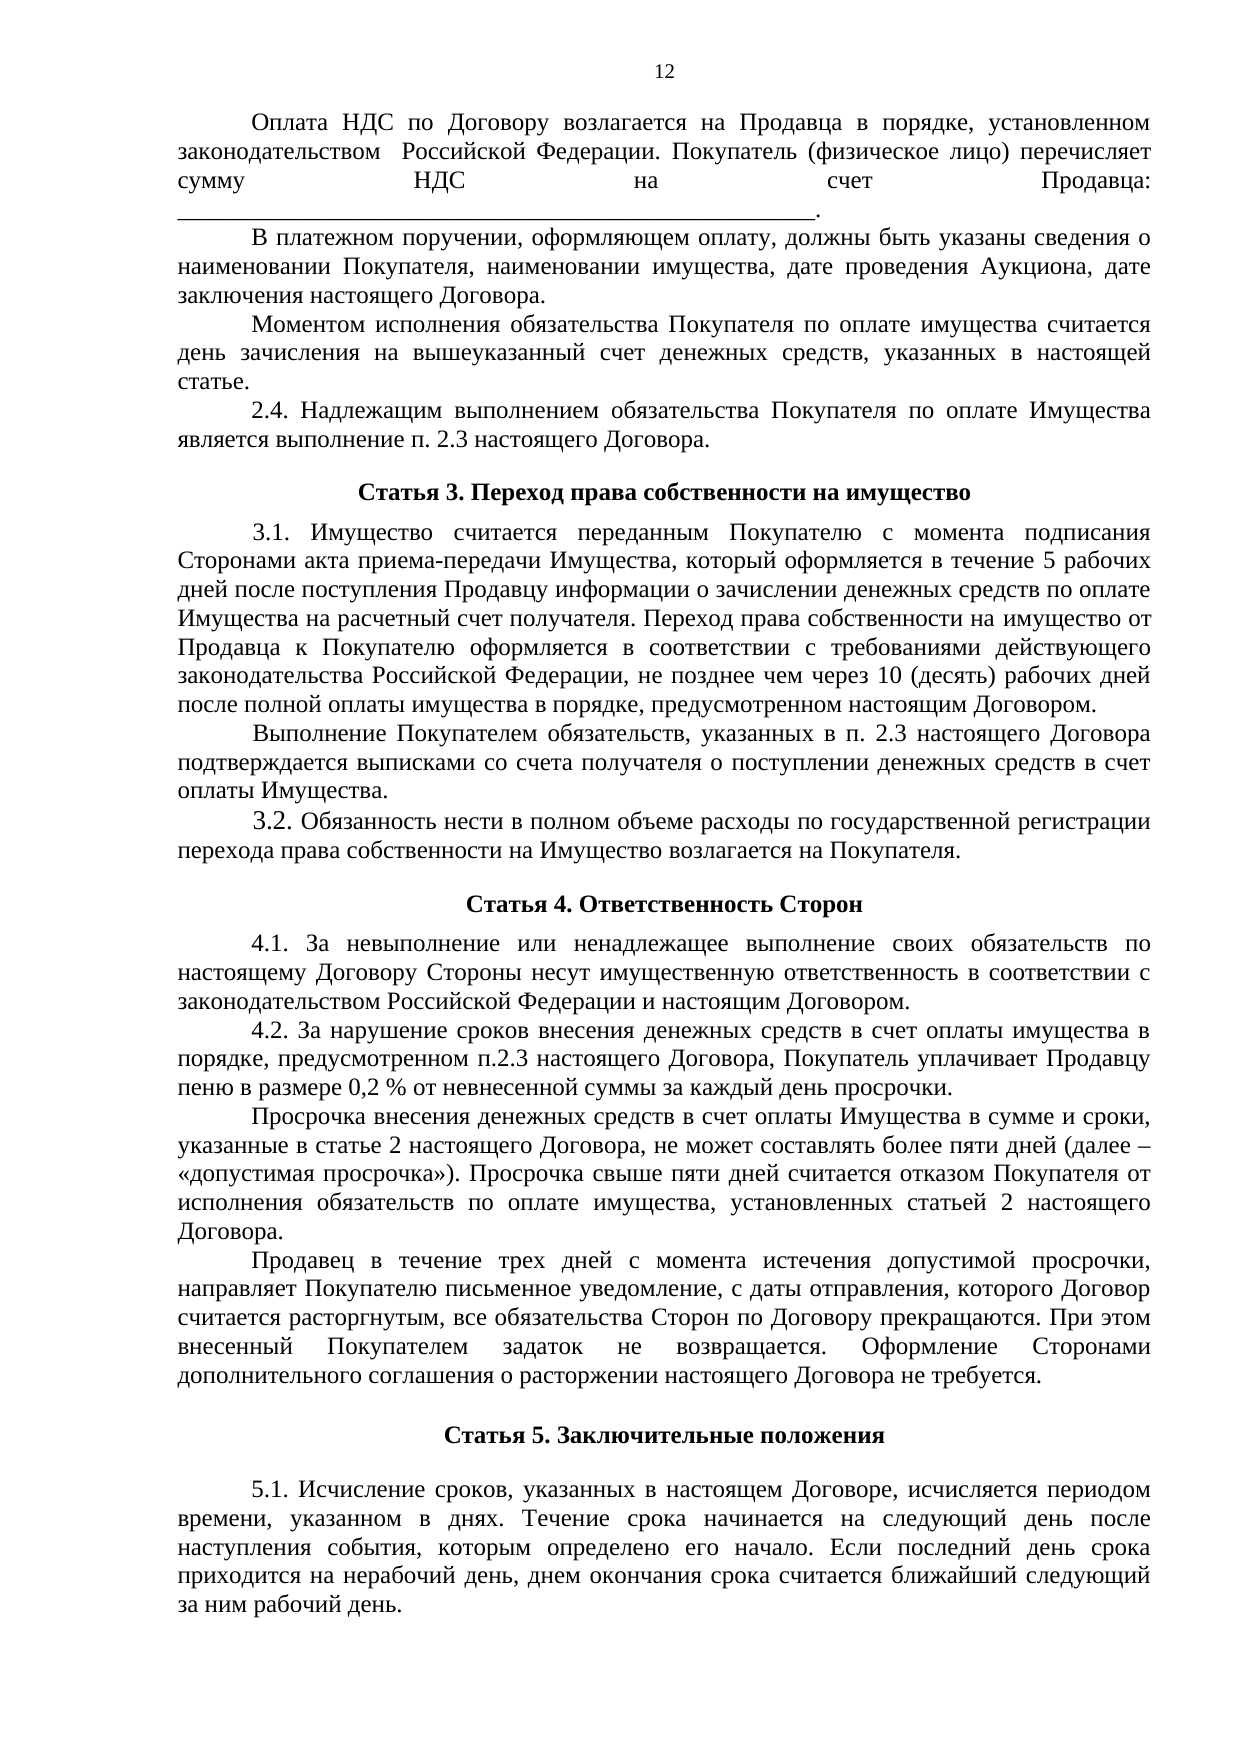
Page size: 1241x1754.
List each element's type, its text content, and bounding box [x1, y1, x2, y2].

subtitle Статья . Ответственность Сторон [177, 889, 1152, 918]
text Выполнение Покупателем обязательств, указанных в п. настоящего Договора подтверждается выписками со счета получателя о поступлении денежных средств в счет оплаты Имущества. [177, 718, 1152, 804]
text Продавец в течение трех дней с момента истечения допустимой просрочки, направляет Покупателю письменное уведомление, с даты отправления, которого Договор считается расторгнутым, все обязательства Сторон по Договору прекращаются. При этом внесенный Покупателем задаток не возвращается. Оформление Сторонами дополнительного соглашения о расторжении настоящего Договора не требуется. [177, 1245, 1152, 1388]
text В платежном поручении, оформляющем оплату, должны быть указаны сведения о наименовании Покупателя, наименовании имущества, дате проведения Аукциона, дате заключения настоящего Договора. [177, 222, 1152, 309]
text . Имущество считается переданным Покупателю с момента подписания Сторонами акта приема-передачи Имущества, который оформляется в течение 5 рабочих дней после поступления Продавцу информации о зачислении денежных средств по оплате Имущества на расчетный счет получателя. Переход права собственности на имущество от Продавца к Покупателю оформляется в соответствии с требованиями действующего законодательства Российской Федерации, не позднее чем через 10 (десять) рабочих дней после полной оплаты имущества в порядке, предусмотренном настоящим Договором. [177, 517, 1152, 718]
subtitle Статья . Переход права собственности на имущество [177, 477, 1152, 506]
text Оплата НДС по Договору возлагается на Продавца в порядке, установленном законодательством Российской Федерации. Покупатель (физическое лицо) перечисляет сумму НДС на счет Продавца: ___________________________________________________. [177, 107, 1152, 222]
text Моментом исполнения обязательства Покупателя по оплате имущества считается день зачисления на вышеуказанный счет денежных средств, указанных в настоящей статье. [177, 309, 1152, 395]
text . За нарушение сроков внесения денежных средств в счет оплаты имущества в порядке, предусмотренном п.. настоящего Договора, Покупатель уплачивает Продавцу пеню в размере % от невнесенной суммы за каждый день просрочки. [177, 1015, 1152, 1101]
text Статья 5. Заключительные положения [177, 1420, 1152, 1449]
text . Исчисление сроков, указанных в настоящем Договоре, исчисляется периодом времени, указанном в днях. Течение срока начинается на следующий день после наступления события, которым определено его начало. Если последний день срока приходится на нерабочий день, днем окончания срока считается ближайший следующий за ним рабочий день. [177, 1474, 1152, 1618]
text 2.4. Надлежащим выполнением обязательства Покупателя по оплате Имущества является выполнение п. настоящего Договора. [177, 395, 1152, 452]
text Просрочка внесения денежных средств в счет оплаты Имущества в сумме и сроки, указанные в статье настоящего Договора, не может составлять более пяти дней (далее – «допустимая просрочка»). Просрочка свыше пяти дней считается отказом Покупателя от исполнения обязательств по оплате имущества, установленных статьей настоящего Договора. [177, 1101, 1152, 1245]
text . Обязанность нести в полном объеме расходы по государственной регистрации перехода права собственности на Имущество возлагается на Покупателя. [177, 804, 1152, 864]
text . За невыполнение или ненадлежащее выполнение своих обязательств по настоящему Договору Стороны несут имущественную ответственность в соответствии с законодательством Российской Федерации и настоящим Договором. [177, 928, 1152, 1015]
